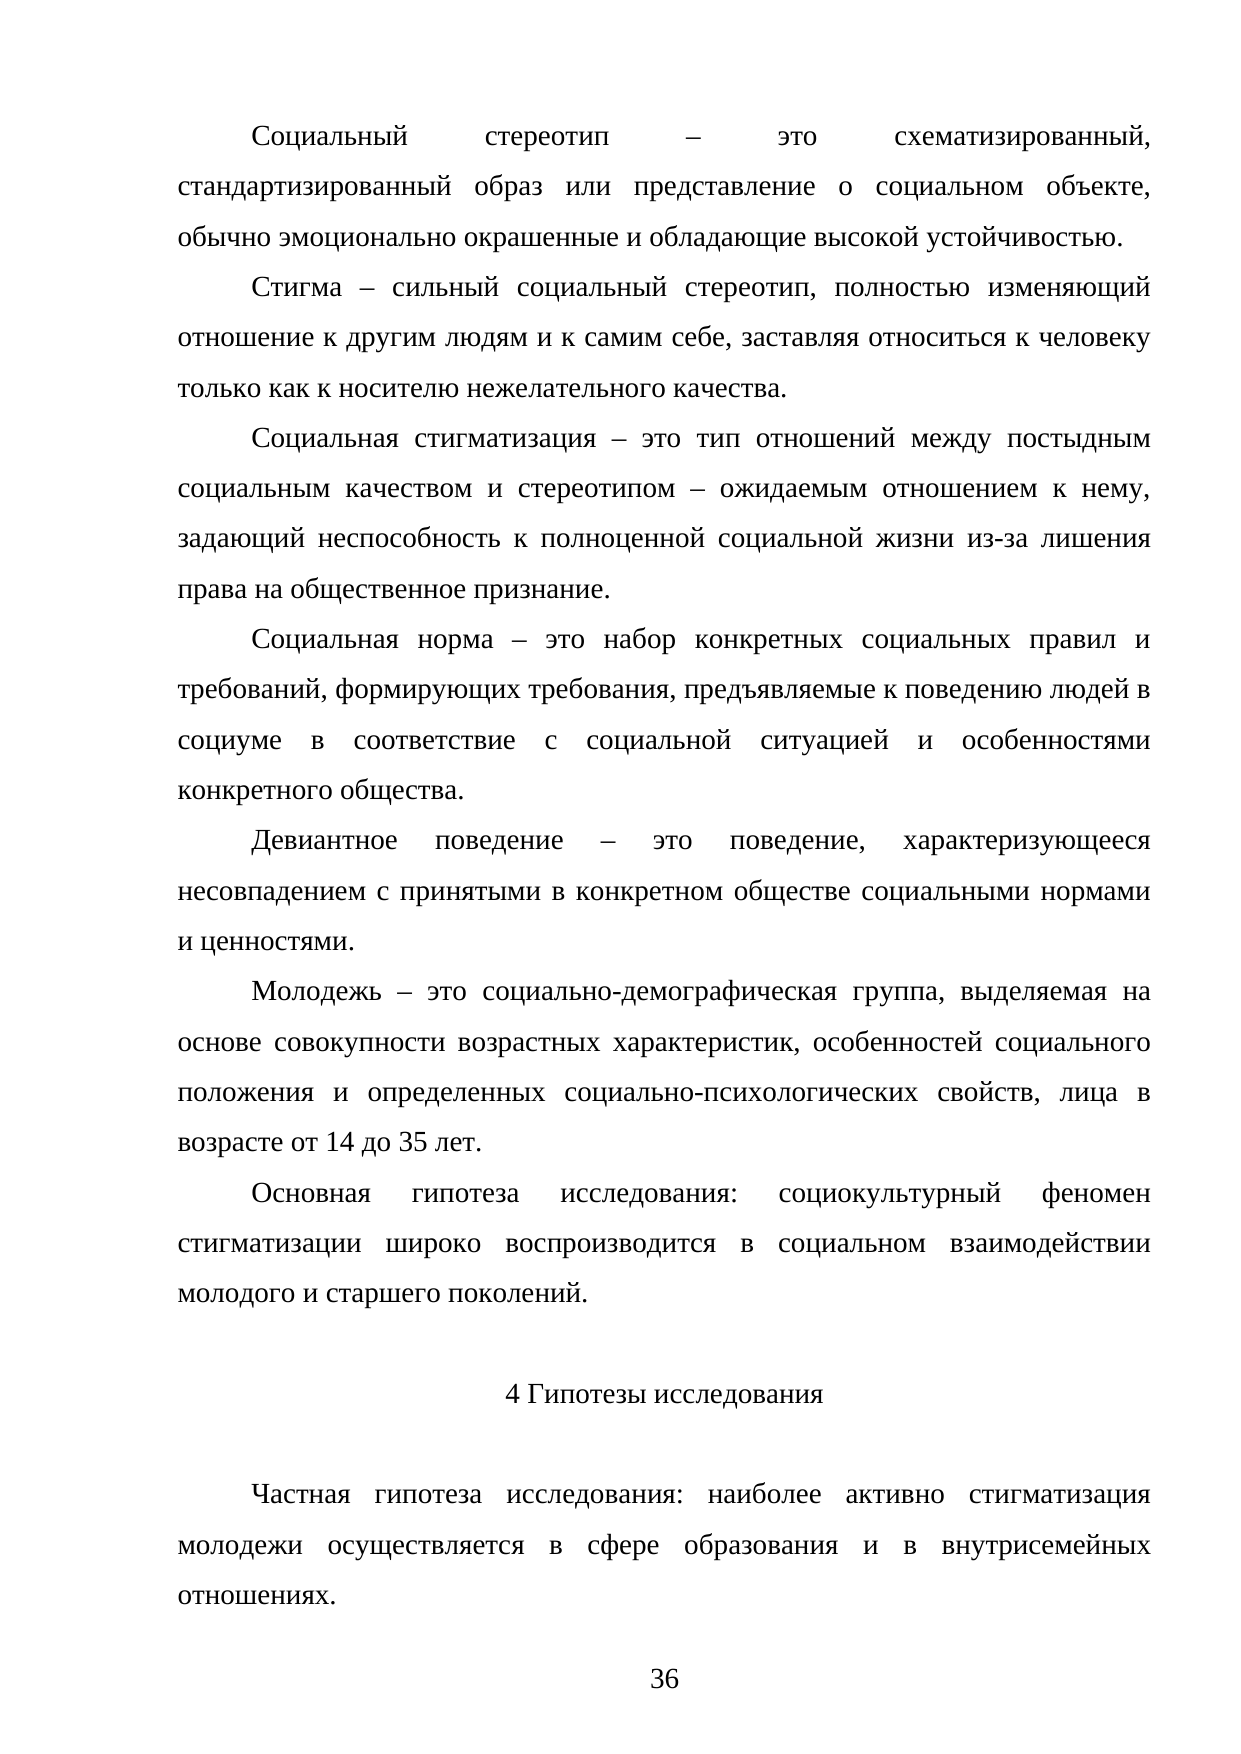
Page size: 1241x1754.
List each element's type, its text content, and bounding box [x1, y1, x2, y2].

text 4 Гипотезы исследования [177, 1376, 1152, 1409]
text Социальная стигматизация – это тип отношений между постыдным социальным качеством и стереотипом – ожидаемым отношением к нему, задающий неспособность к полноценной социальной жизни из-за лишения права на общественное признание. [177, 420, 1152, 604]
text Социальный стереотип – это схематизированный, стандартизированный образ или представление о социальном объекте, обычно эмоционально окрашенные и обладающие высокой устойчивостью. [177, 118, 1152, 252]
text Частная гипотеза исследования: наиболее активно стигматизация молодежи осуществляется в сфере образования и в внутрисемейных отношениях. [177, 1477, 1152, 1611]
text Социальная норма – это набор конкретных социальных правил и требований, формирующих требования, предъявляемые к поведению людей в социуме в соответствие с социальной ситуацией и особенностями конкретного общества. [177, 621, 1152, 806]
text Девиантное поведение – это поведение, характеризующееся несовпадением с принятыми в конкретном обществе социальными нормами и ценностями. [177, 822, 1152, 957]
text Молодежь – это социально-демографическая группа, выделяемая на основе совокупности возрастных характеристик, особенностей социального положения и определенных социально-психологических свойств, лица в возрасте от 14 до 35 лет. [177, 973, 1152, 1158]
text Стигма – сильный социальный стереотип, полностью изменяющий отношение к другим людям и к самим себе, заставляя относиться к человеку только как к носителю нежелательного качества. [177, 269, 1152, 403]
text Основная гипотеза исследования: социокультурный феномен стигматизации широко воспроизводится в социальном взаимодействии молодого и старшего поколений. [177, 1175, 1152, 1309]
